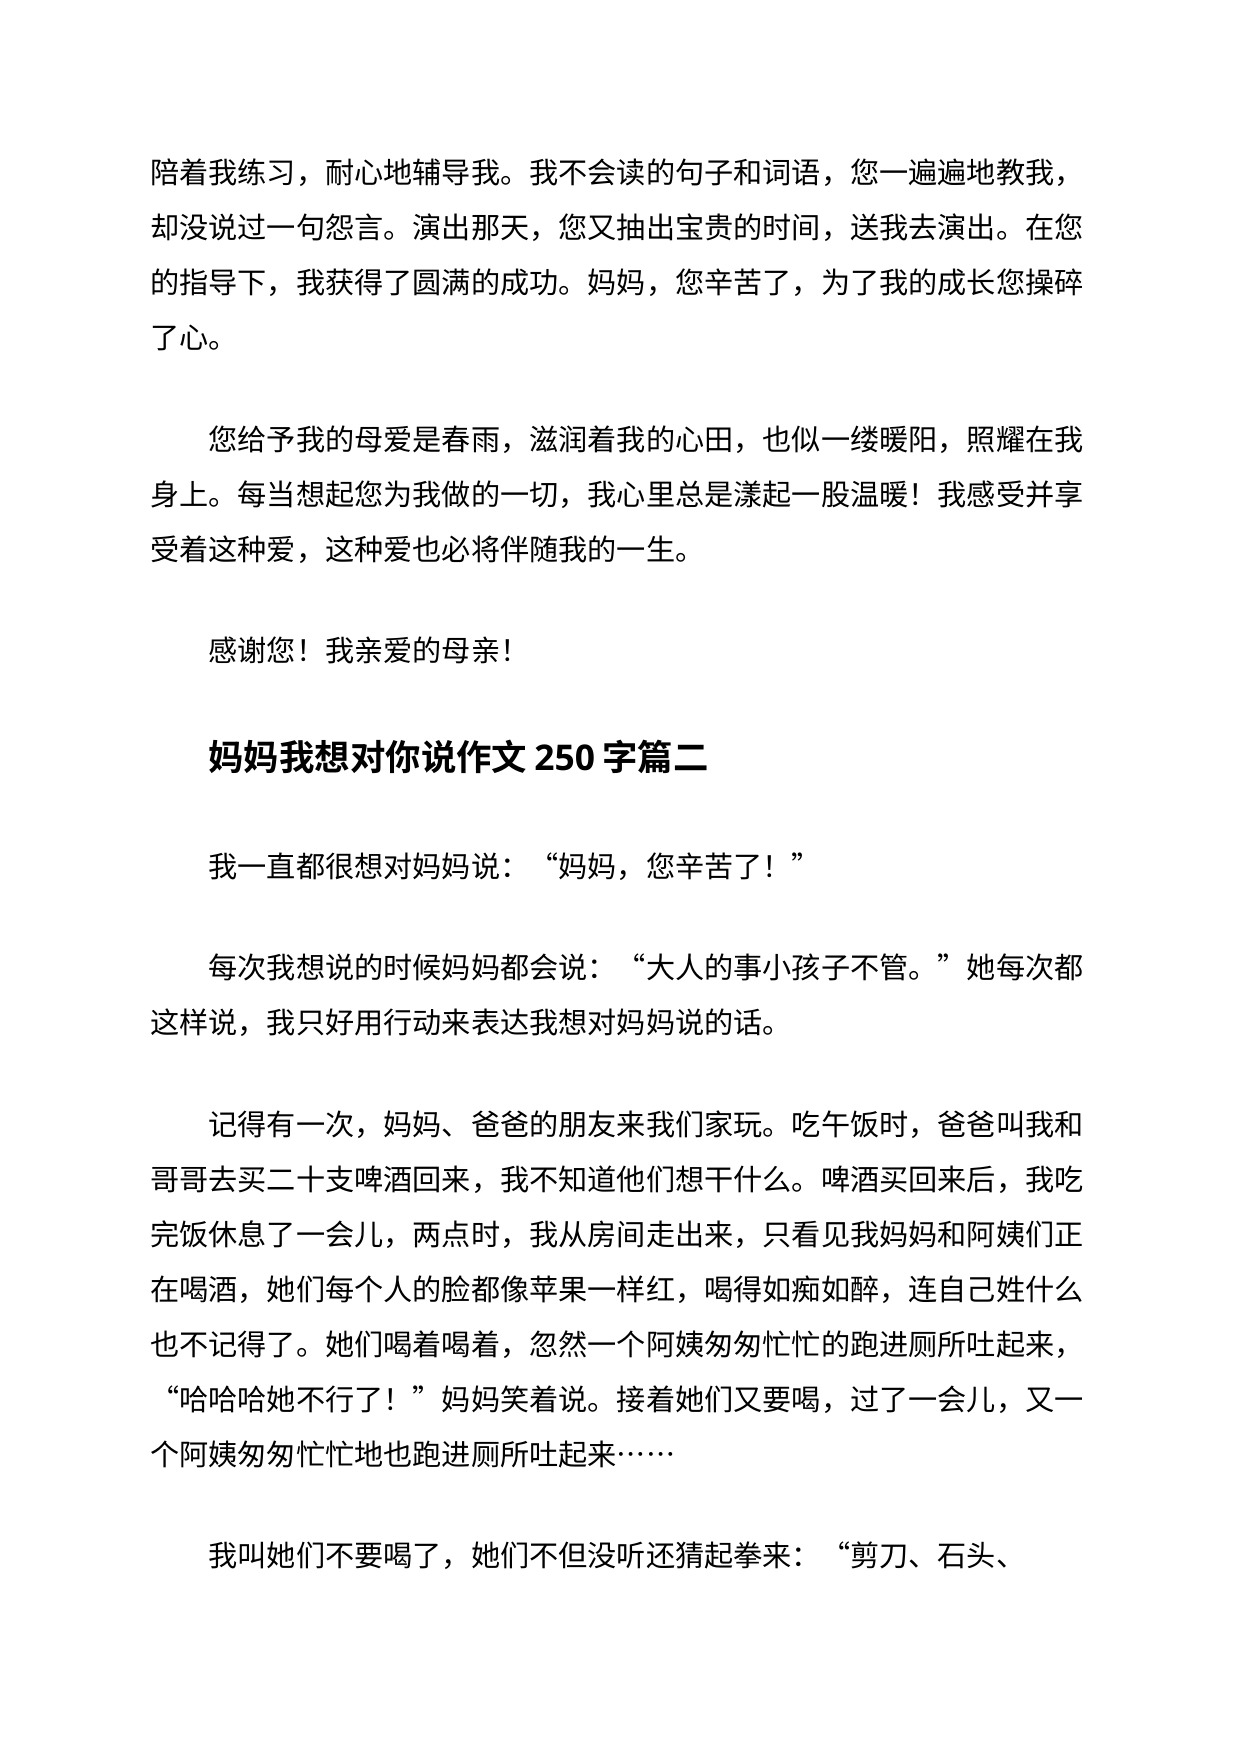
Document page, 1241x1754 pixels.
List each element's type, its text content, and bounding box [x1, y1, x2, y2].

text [150, 1533, 1090, 1575]
text 妈妈我想对你说作文250字篇二 [150, 730, 1090, 781]
text 每次我想说的时候妈妈都会说：“大人的事小孩子不管。”她每次都这样说，我只好用行动来表达我想对妈妈说的话。 [150, 945, 1090, 1042]
text 您给予我的母爱是春雨，滋润着我的心田，也似一缕暖阳，照耀在我身上。每当想起您为我做的一切，我心里总是漾起一股温暖！我感受并享受着这种爱，这种爱也必将伴随我的一生。 [150, 416, 1090, 568]
text 我一直都很想对妈妈说：“妈妈，您辛苦了！” [150, 843, 1090, 886]
text 记得有一次，妈妈、爸爸的朋友来我们家玩。吃午饭时，爸爸叫我和哥哥去买二十支啤酒回来，我不知道他们想干什么。啤酒买回来后，我吃完饭休息了一会儿，两点时，我从房间走出来，只看见我妈妈和阿姨们正在喝酒，她们每个人的脸都像苹果一样红，喝得如痴如醉，连自己姓什么也不记得了。她们喝着喝着，忽然一个阿姨匆匆忙忙的跑进厕所吐起来，“哈哈哈她不行了！”妈妈笑着说。接着她们又要喝，过了一会儿，又一个阿姨匆匆忙忙地也跑进厕所吐起来…… [150, 1102, 1090, 1473]
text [150, 150, 1090, 357]
text 感谢您！我亲爱的母亲！ [150, 628, 1090, 670]
